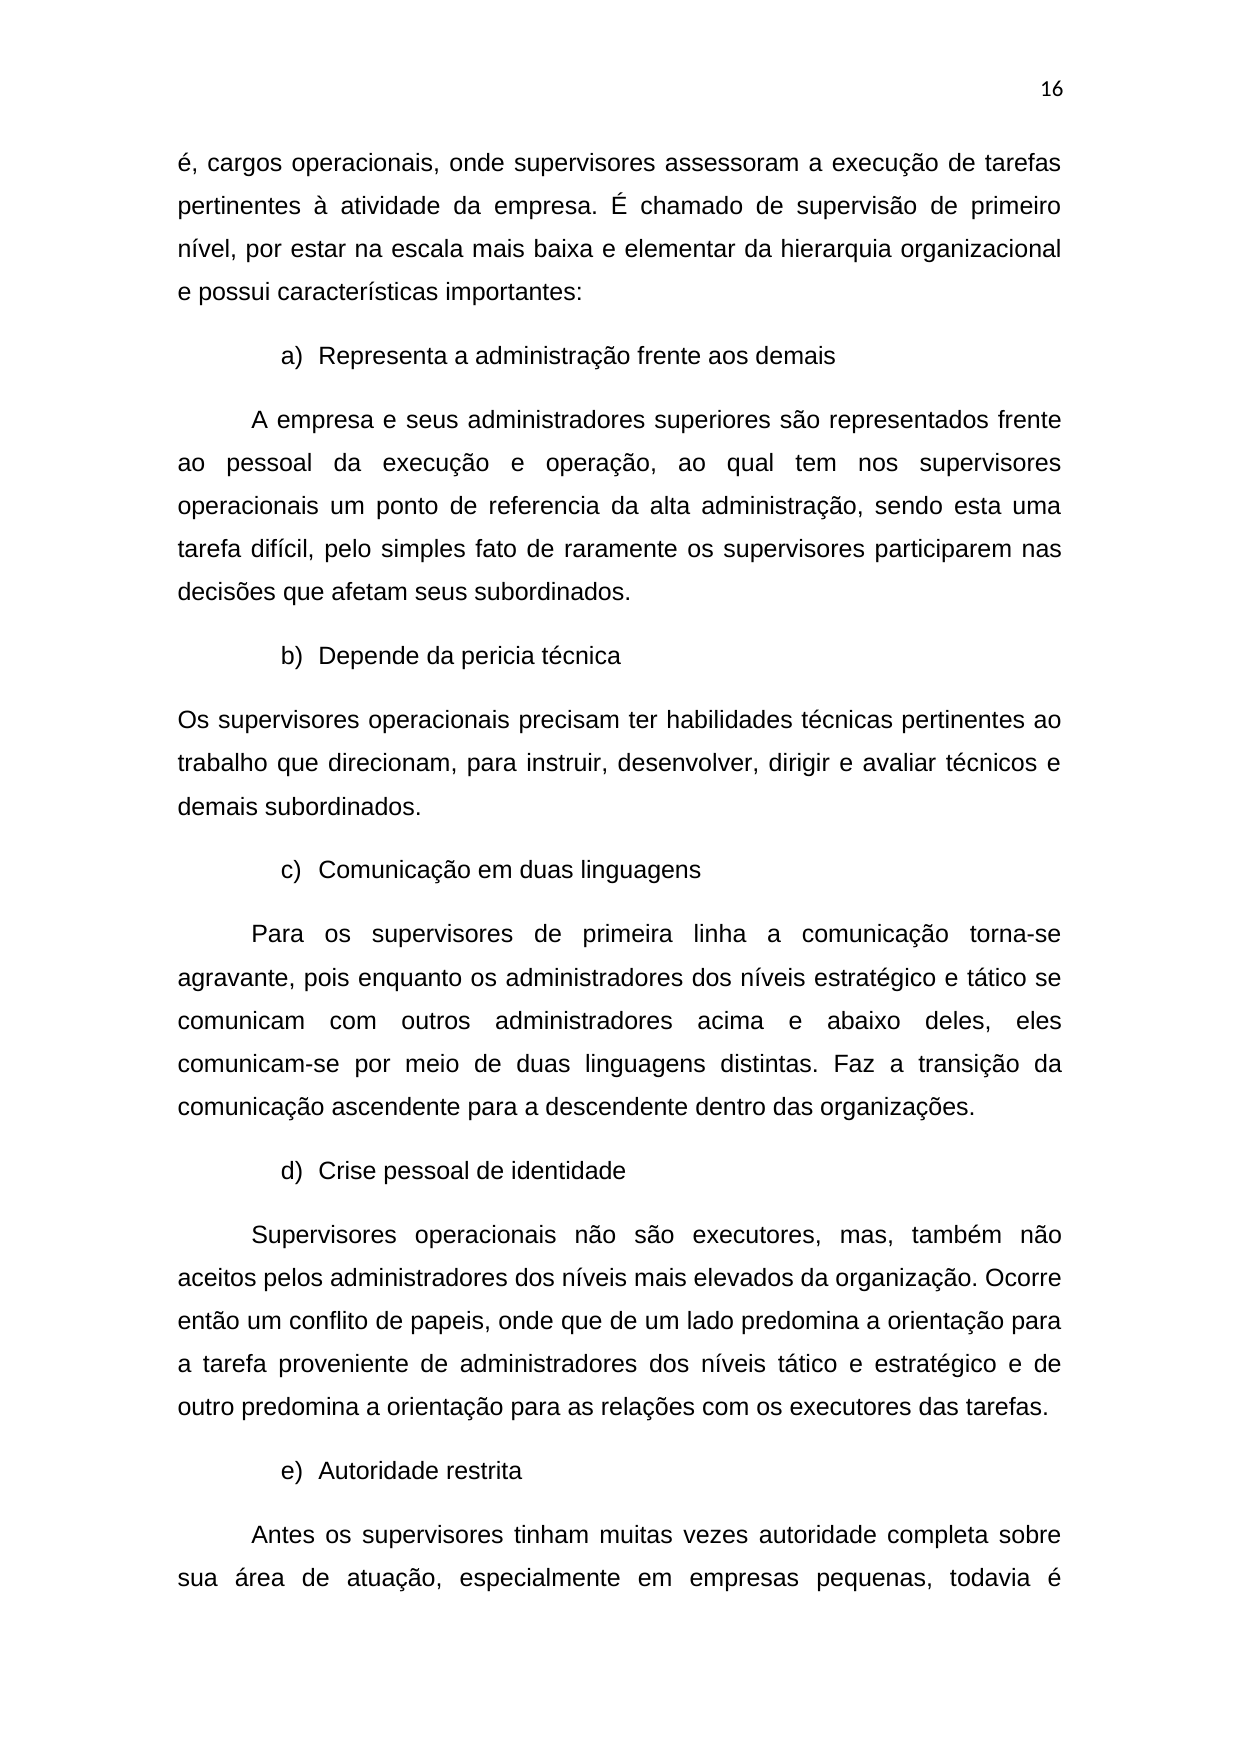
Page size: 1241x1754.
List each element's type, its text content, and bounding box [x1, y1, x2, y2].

text Para os supervisores de primeira linha a comunicação torna-se agravante, pois enquanto os administradores dos níveis estratégico e tático se comunicam com outros administradores acima e abaixo deles, eles comunicam-se por meio de duas linguagens distintas. Faz a transição da comunicação ascendente para a descendente dentro das organizações. [177, 919, 1063, 1121]
list Depende da pericia técnica [281, 641, 1063, 670]
text A empresa e seus administradores superiores são representados frente ao pessoal da execução e operação, ao qual tem nos supervisores operacionais um ponto de referencia da alta administração, sendo esta uma tarefa difícil, pelo simples fato de raramente os supervisores participarem nas decisões que afetam seus subordinados. [177, 405, 1063, 606]
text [177, 148, 1063, 306]
list Representa a administração frente aos demais [281, 341, 1063, 370]
list Autoridade restrita [281, 1456, 1063, 1485]
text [177, 1520, 1063, 1592]
list Crise pessoal de identidade [281, 1156, 1063, 1185]
list Comunicação em duas linguagens [281, 856, 1063, 884]
text Os supervisores operacionais precisam ter habilidades técnicas pertinentes ao trabalho que direcionam, para instruir, desenvolver, dirigir e avaliar técnicos e demais subordinados. [177, 705, 1063, 820]
text Supervisores operacionais não são executores, mas, também não aceitos pelos administradores dos níveis mais elevados da organização. Ocorre então um conflito de papeis, onde que de um lado predomina a orientação para a tarefa proveniente de administradores dos níveis tático e estratégico e de outro predomina a orientação para as relações com os executores das tarefas. [177, 1220, 1063, 1421]
